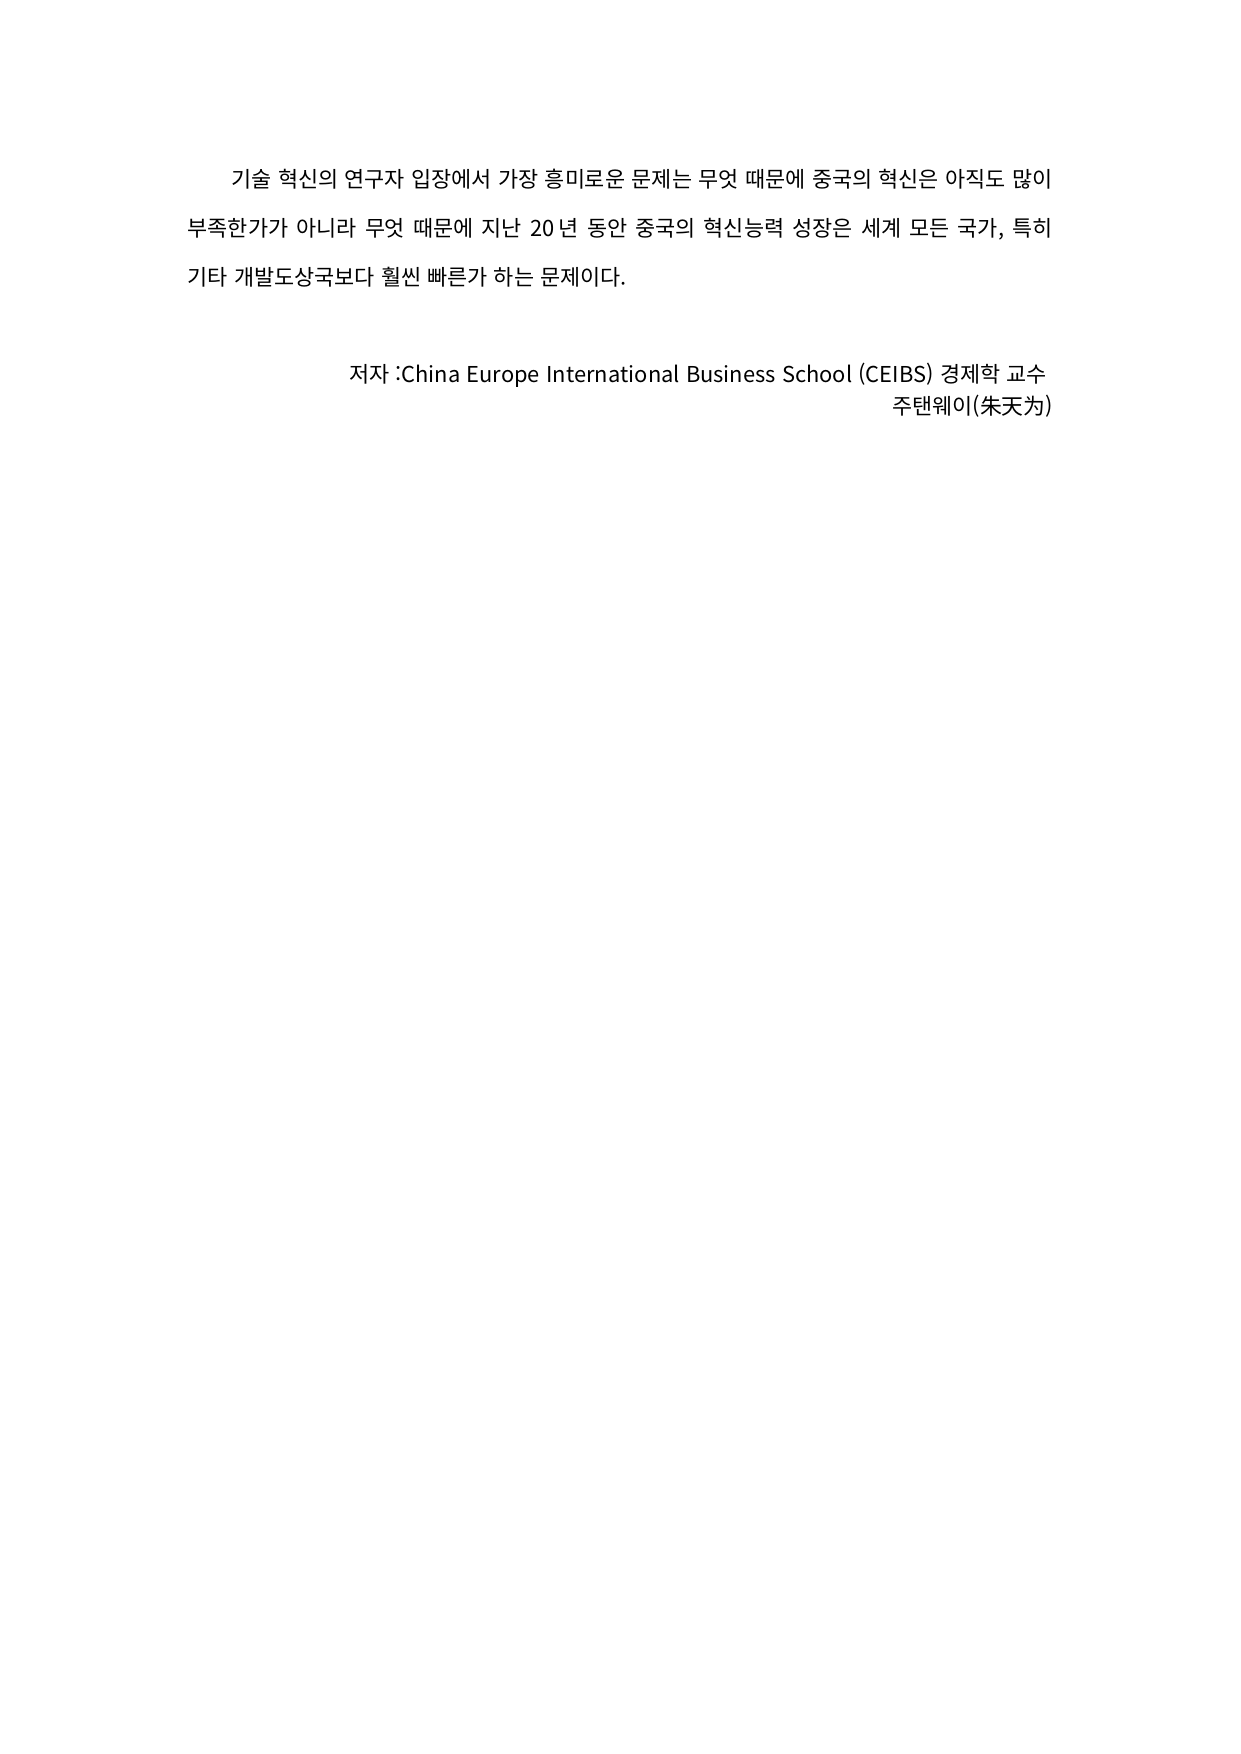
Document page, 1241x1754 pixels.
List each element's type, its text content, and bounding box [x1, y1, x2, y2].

text 기술 혁신의 연구자 입장에서 가장 흥미로운 문제는 무엇 때문에 중국의 혁신은 아직도 많이 부족한가가 아니라 무엇 때문에 지난 20년 동안 중국의 혁신능력 성장은 세계 모든 국가, 특히 기타 개발도상국보다 훨씬 빠른가 하는 문제이다. [187, 162, 1053, 292]
text 저자 :China Europe International Business School (CEIBS) 경제학 교수 주탠웨이(朱天为) [187, 356, 1053, 421]
